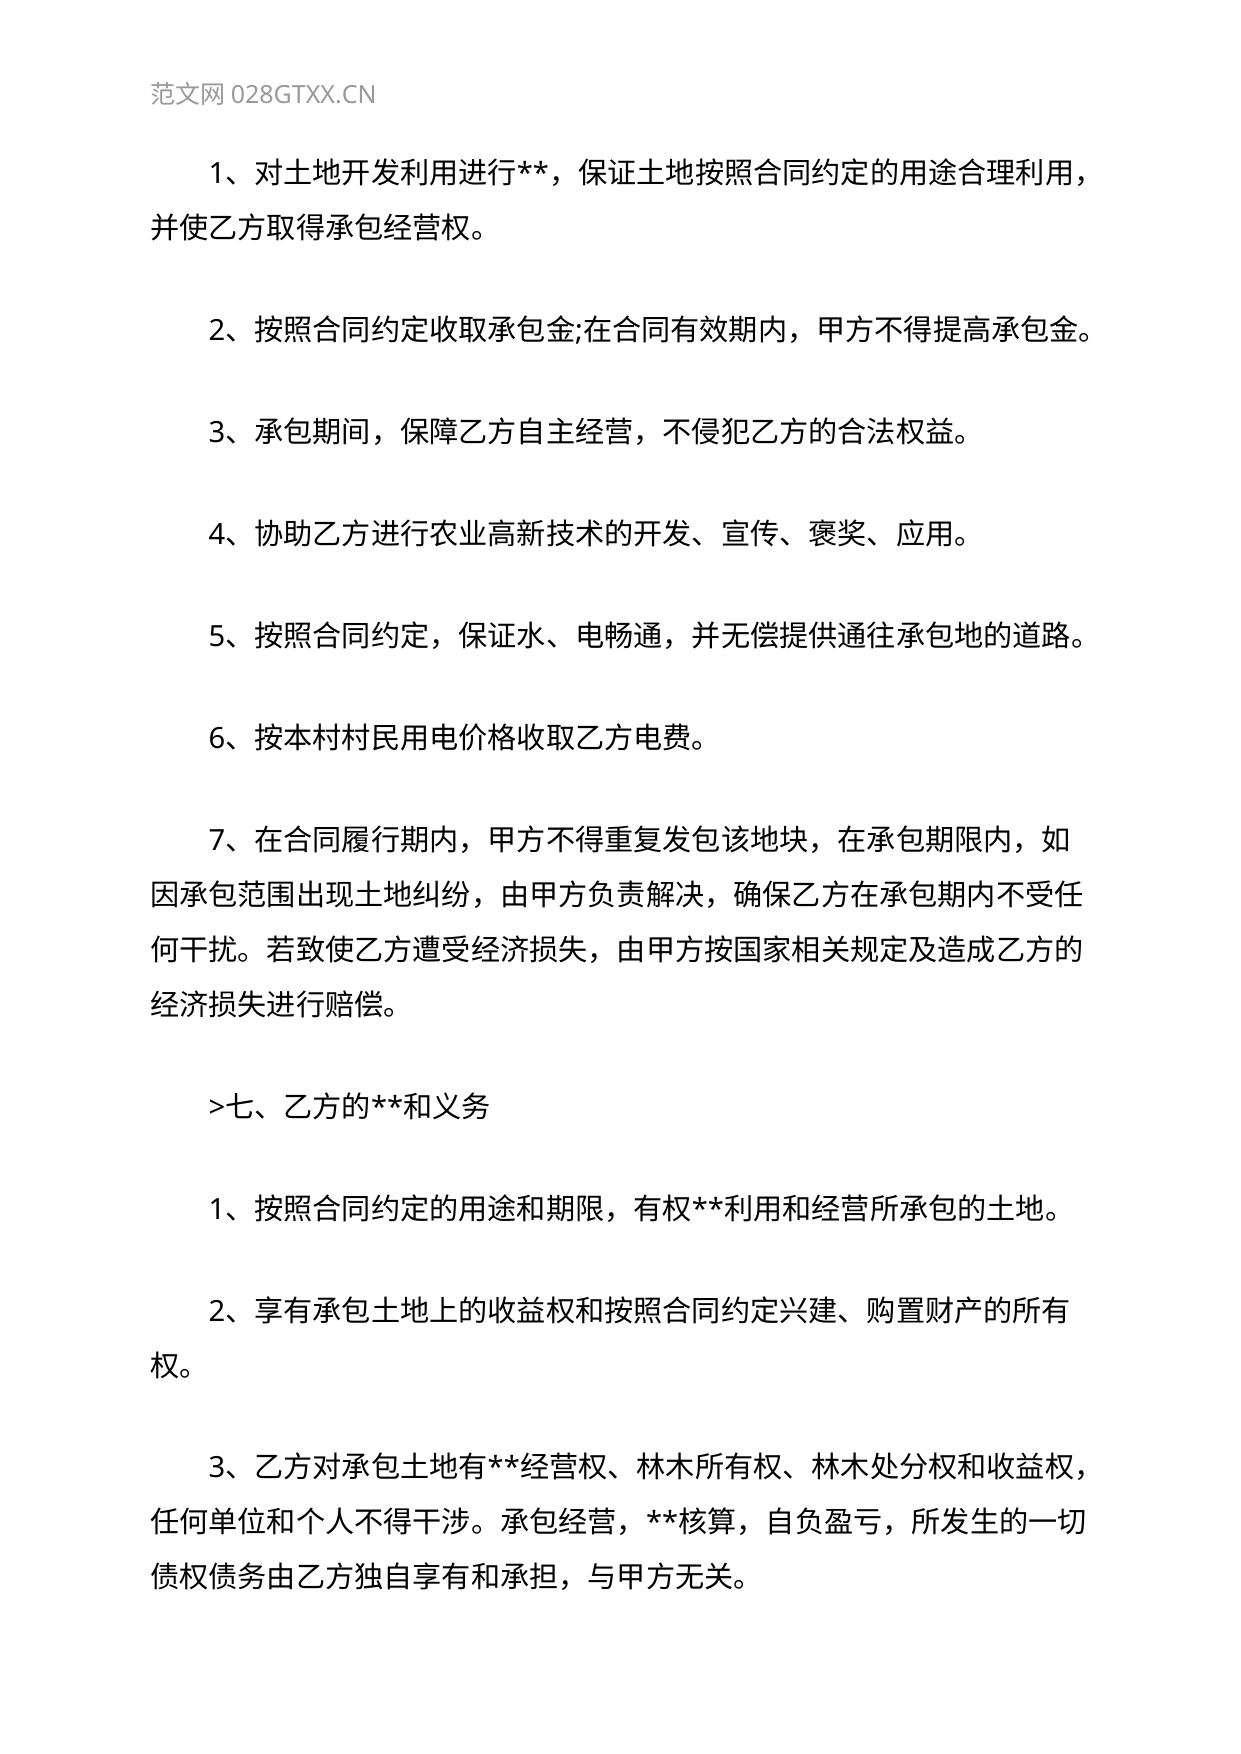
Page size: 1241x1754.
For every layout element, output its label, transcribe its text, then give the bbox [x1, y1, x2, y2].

text >七、乙方的**和义务 [150, 1083, 1090, 1126]
text 7、在合同履行期内，甲方不得重复发包该地块，在承包期限内，如因承包范围出现土地纠纷，由甲方负责解决，确保乙方在承包期内不受任何干扰。若致使乙方遭受经济损失，由甲方按国家相关规定及造成乙方的经济损失进行赔偿。 [150, 817, 1090, 1024]
text 1、按照合同约定的用途和期限，有权**利用和经营所承包的土地。 [150, 1185, 1090, 1228]
text 6、按本村村民用电价格收取乙方电费。 [150, 715, 1090, 757]
text 1、对土地开发利用进行**，保证土地按照合同约定的用途合理利用，并使乙方取得承包经营权。 [150, 150, 1090, 247]
text 2、享有承包土地上的收益权和按照合同约定兴建、购置财产的所有权。 [150, 1287, 1090, 1384]
text 5、按照合同约定，保证水、电畅通，并无偿提供通往承包地的道路。 [150, 613, 1090, 655]
text 3、乙方对承包土地有**经营权、林木所有权、林木处分权和收益权，任何单位和个人不得干涉。承包经营，**核算，自负盈亏，所发生的一切债权债务由乙方独自享有和承担，与甲方无关。 [150, 1444, 1090, 1596]
text 4、协助乙方进行农业高新技术的开发、宣传、褒奖、应用。 [150, 511, 1090, 553]
text 3、承包期间，保障乙方自主经营，不侵犯乙方的合法权益。 [150, 409, 1090, 451]
text 2、按照合同约定收取承包金;在合同有效期内，甲方不得提高承包金。 [150, 307, 1090, 349]
